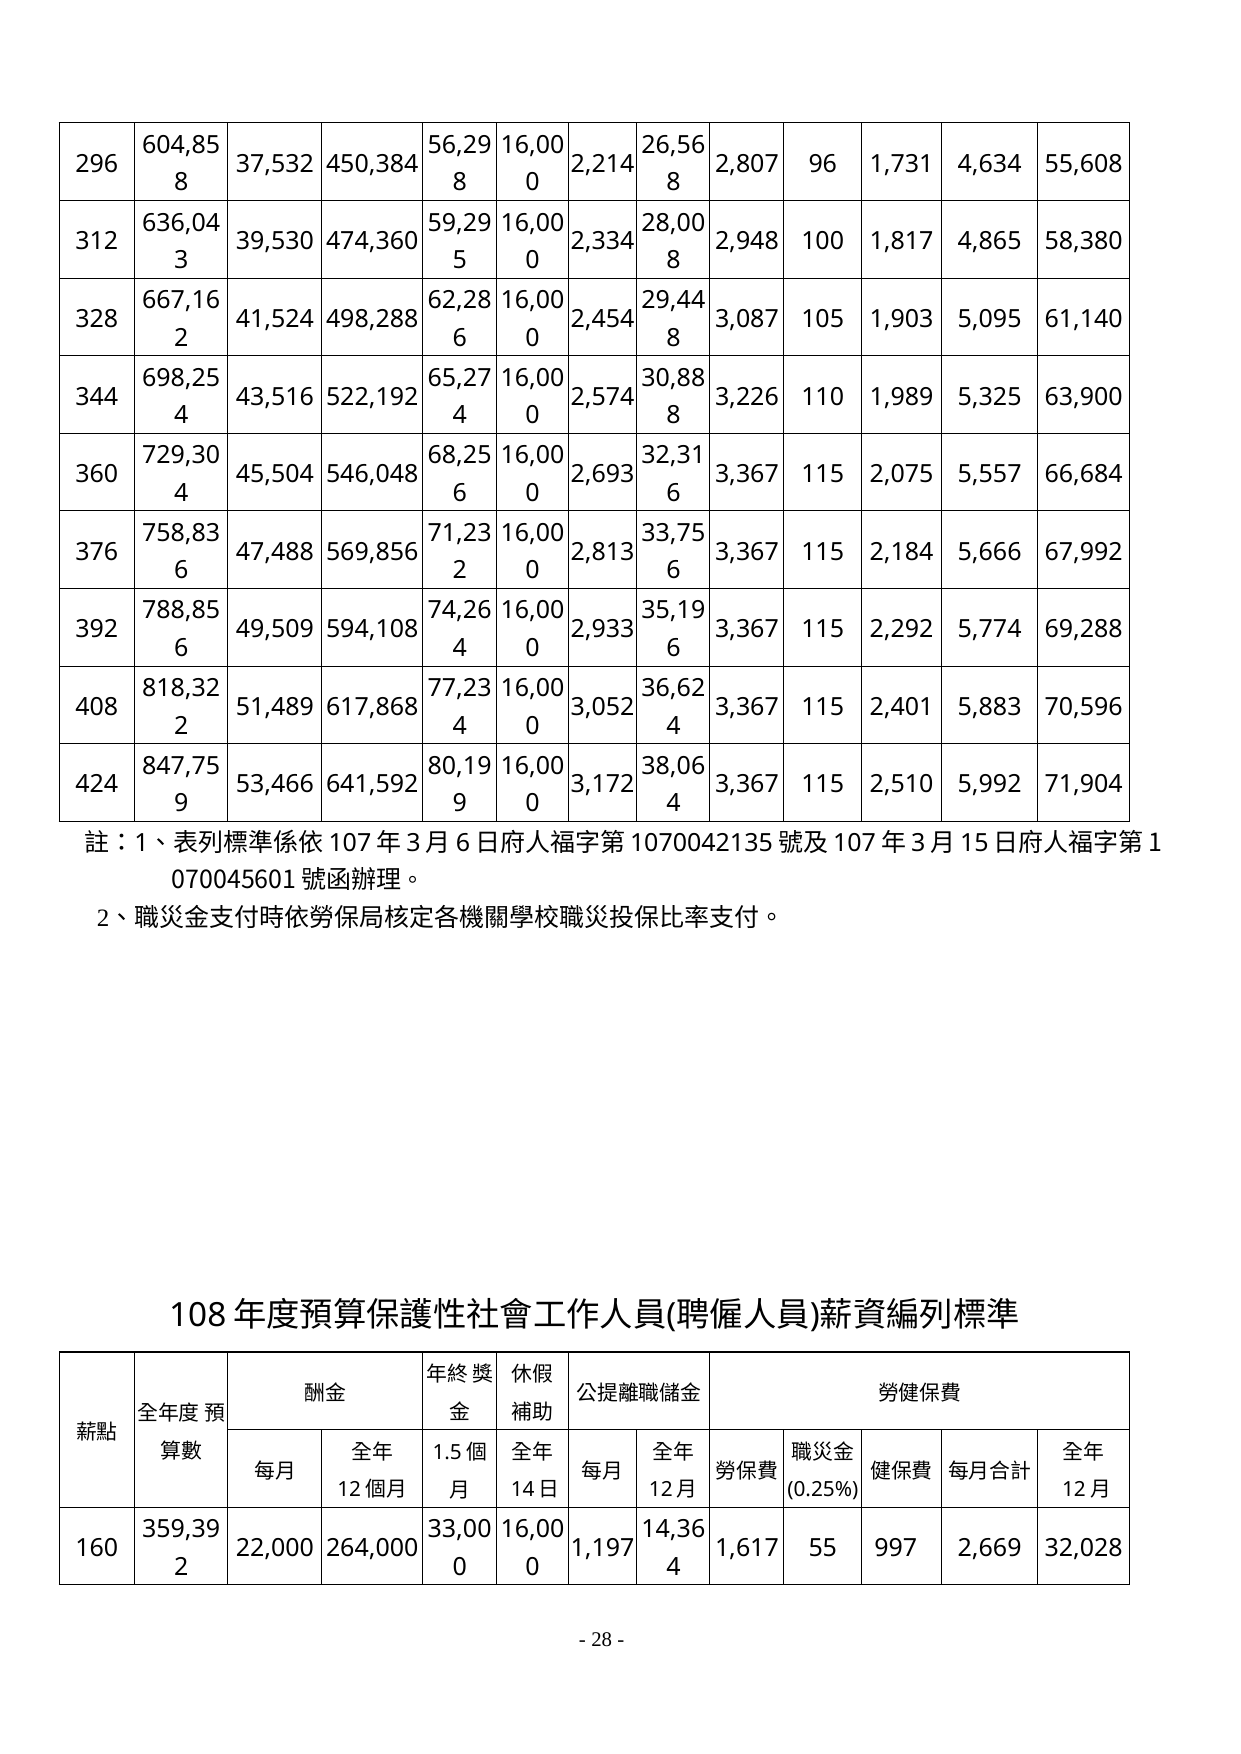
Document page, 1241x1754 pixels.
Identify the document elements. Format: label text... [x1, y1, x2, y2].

table_cell 32,028 [1038, 1508, 1129, 1584]
table_cell 3,367 [710, 511, 783, 588]
table_cell 160 [60, 1508, 134, 1584]
table_cell 53,466 [228, 744, 321, 821]
table_cell 55,608 [1038, 123, 1129, 200]
table_cell 16,000 [497, 356, 568, 433]
table_cell 997 [862, 1508, 941, 1584]
table_cell 636,043 [135, 201, 227, 277]
table_cell 2,184 [862, 511, 941, 588]
table_cell 3,367 [710, 589, 783, 666]
table_cell 32,316 [637, 434, 709, 510]
table_cell 847,759 [135, 744, 227, 821]
table_cell 3,172 [569, 744, 636, 821]
table_cell 3,367 [710, 667, 783, 743]
table_cell 115 [784, 511, 861, 588]
table_cell 39,530 [228, 201, 321, 277]
table_cell 33,000 [423, 1508, 496, 1584]
table_cell 每月 [569, 1430, 636, 1507]
table_cell 65,274 [423, 356, 496, 433]
table_cell 公提離職儲金 [569, 1353, 709, 1429]
table_cell 16,000 [497, 667, 568, 743]
table_cell 698,254 [135, 356, 227, 433]
table_cell 28,008 [637, 201, 709, 277]
table_cell 115 [784, 667, 861, 743]
table_cell 全年 12月 [1038, 1430, 1129, 1507]
table_cell 105 [784, 279, 861, 355]
table_cell 1,989 [862, 356, 941, 433]
table_cell 788,856 [135, 589, 227, 666]
table_cell 2,334 [569, 201, 636, 277]
table_cell 2,401 [862, 667, 941, 743]
table_cell 16,000 [497, 511, 568, 588]
table_cell 3,367 [710, 744, 783, 821]
table_cell 617,868 [322, 667, 422, 743]
table_cell 16,000 [497, 434, 568, 510]
table_cell 51,489 [228, 667, 321, 743]
table_cell 16,000 [497, 589, 568, 666]
table_cell 359,392 [135, 1508, 227, 1584]
table_cell 63,900 [1038, 356, 1129, 433]
table_cell 3,052 [569, 667, 636, 743]
table_cell 1,817 [862, 201, 941, 277]
table_cell 3,087 [710, 279, 783, 355]
table_cell 30,888 [637, 356, 709, 433]
table_cell 勞保費 [710, 1430, 783, 1507]
table_cell 71,232 [423, 511, 496, 588]
table_cell 498,288 [322, 279, 422, 355]
table_cell 758,836 [135, 511, 227, 588]
table_cell 67,992 [1038, 511, 1129, 588]
table_cell 全年 14日 [497, 1430, 568, 1507]
table_cell 2,510 [862, 744, 941, 821]
table_header 108年度預算保護性社會工作人員(聘僱人員)薪資編列標準 [59, 1272, 1129, 1351]
table_cell 22,000 [228, 1508, 321, 1584]
table_cell 546,048 [322, 434, 422, 510]
table_cell 14,364 [637, 1508, 709, 1584]
table_cell 4,865 [942, 201, 1037, 277]
table_cell 5,095 [942, 279, 1037, 355]
table_cell 77,234 [423, 667, 496, 743]
table_cell 1.5個月 [423, 1430, 496, 1507]
table_cell 594,108 [322, 589, 422, 666]
table_cell 16,000 [497, 279, 568, 355]
table_cell 49,509 [228, 589, 321, 666]
table_cell 376 [60, 511, 134, 588]
table_cell 59,295 [423, 201, 496, 277]
table_cell 16,000 [497, 744, 568, 821]
table_cell 2,669 [942, 1508, 1037, 1584]
table_cell 35,196 [637, 589, 709, 666]
table_cell 年終 獎金 [423, 1353, 496, 1429]
table_cell 職災金 (0.25%) [784, 1430, 861, 1507]
table_cell 薪點 [60, 1353, 134, 1507]
table_cell 休假 補助 [497, 1353, 568, 1429]
table_cell 71,904 [1038, 744, 1129, 821]
table_cell 74,264 [423, 589, 496, 666]
table_cell 66,684 [1038, 434, 1129, 510]
table_cell 29,448 [637, 279, 709, 355]
table_cell 61,140 [1038, 279, 1129, 355]
table_cell 勞健保費 [710, 1353, 1129, 1429]
table_cell 16,000 [497, 201, 568, 277]
table_cell 522,192 [322, 356, 422, 433]
table_cell 26,568 [637, 123, 709, 200]
table_cell 360 [60, 434, 134, 510]
table_cell 450,384 [322, 123, 422, 200]
table_cell 5,557 [942, 434, 1037, 510]
table_cell 16,000 [497, 123, 568, 200]
table_cell 569,856 [322, 511, 422, 588]
table_cell 56,298 [423, 123, 496, 200]
table_cell 2,075 [862, 434, 941, 510]
table_cell 68,256 [423, 434, 496, 510]
table_cell 392 [60, 589, 134, 666]
table_cell 45,504 [228, 434, 321, 510]
table_cell 96 [784, 123, 861, 200]
table_cell 5,774 [942, 589, 1037, 666]
table_cell 每月合計 [942, 1430, 1037, 1507]
table_cell 2,948 [710, 201, 783, 277]
table_cell 41,524 [228, 279, 321, 355]
table_cell 健保費 [862, 1430, 941, 1507]
table_cell 408 [60, 667, 134, 743]
table_cell 37,532 [228, 123, 321, 200]
table_cell 264,000 [322, 1508, 422, 1584]
table_cell 5,883 [942, 667, 1037, 743]
table_cell 每月 [228, 1430, 321, 1507]
table_cell 3,226 [710, 356, 783, 433]
table_cell 62,286 [423, 279, 496, 355]
table_cell 全年度 預算數 [135, 1353, 227, 1507]
table_cell 2,807 [710, 123, 783, 200]
table_cell 33,756 [637, 511, 709, 588]
table_cell 全年 12個月 [322, 1430, 422, 1507]
table_cell 16,000 [497, 1508, 568, 1584]
table_cell 70,596 [1038, 667, 1129, 743]
table_cell 641,592 [322, 744, 422, 821]
table_cell 5,666 [942, 511, 1037, 588]
table_cell 2,813 [569, 511, 636, 588]
table_cell 100 [784, 201, 861, 277]
table_cell 296 [60, 123, 134, 200]
table_cell 1,903 [862, 279, 941, 355]
table_cell 2,292 [862, 589, 941, 666]
table_cell 115 [784, 434, 861, 510]
table_cell 1,197 [569, 1508, 636, 1584]
table_cell 110 [784, 356, 861, 433]
table_cell 729,304 [135, 434, 227, 510]
table_cell 115 [784, 744, 861, 821]
table_cell 38,064 [637, 744, 709, 821]
table_cell 36,624 [637, 667, 709, 743]
table_cell 328 [60, 279, 134, 355]
table_cell 424 [60, 744, 134, 821]
table_cell 43,516 [228, 356, 321, 433]
table_cell 2,214 [569, 123, 636, 200]
table_cell 474,360 [322, 201, 422, 277]
table_cell 58,380 [1038, 201, 1129, 277]
table_cell 2,574 [569, 356, 636, 433]
table_cell 5,992 [942, 744, 1037, 821]
table_cell 2,933 [569, 589, 636, 666]
table_cell 5,325 [942, 356, 1037, 433]
table_cell 全年 12月 [637, 1430, 709, 1507]
table_cell 1,617 [710, 1508, 783, 1584]
table_cell 3,367 [710, 434, 783, 510]
text 註：1、表列標準係依107年3月6日府人福字第1070042135號及107年3月15日府人福字第1070045601號函辦理。 [84, 822, 1166, 897]
table_cell 818,322 [135, 667, 227, 743]
table_cell 69,288 [1038, 589, 1129, 666]
table_cell 80,199 [423, 744, 496, 821]
table_cell 312 [60, 201, 134, 277]
table_cell 604,858 [135, 123, 227, 200]
table_cell 4,634 [942, 123, 1037, 200]
text 2、職災金支付時依勞保局核定各機關學校職災投保比率支付。 [59, 897, 1166, 934]
table_cell 667,162 [135, 279, 227, 355]
table_cell 55 [784, 1508, 861, 1584]
table_cell 115 [784, 589, 861, 666]
table_cell 2,693 [569, 434, 636, 510]
table_cell 酬金 [228, 1353, 422, 1429]
table_cell 344 [60, 356, 134, 433]
table_cell 47,488 [228, 511, 321, 588]
table_cell 2,454 [569, 279, 636, 355]
table_cell 1,731 [862, 123, 941, 200]
